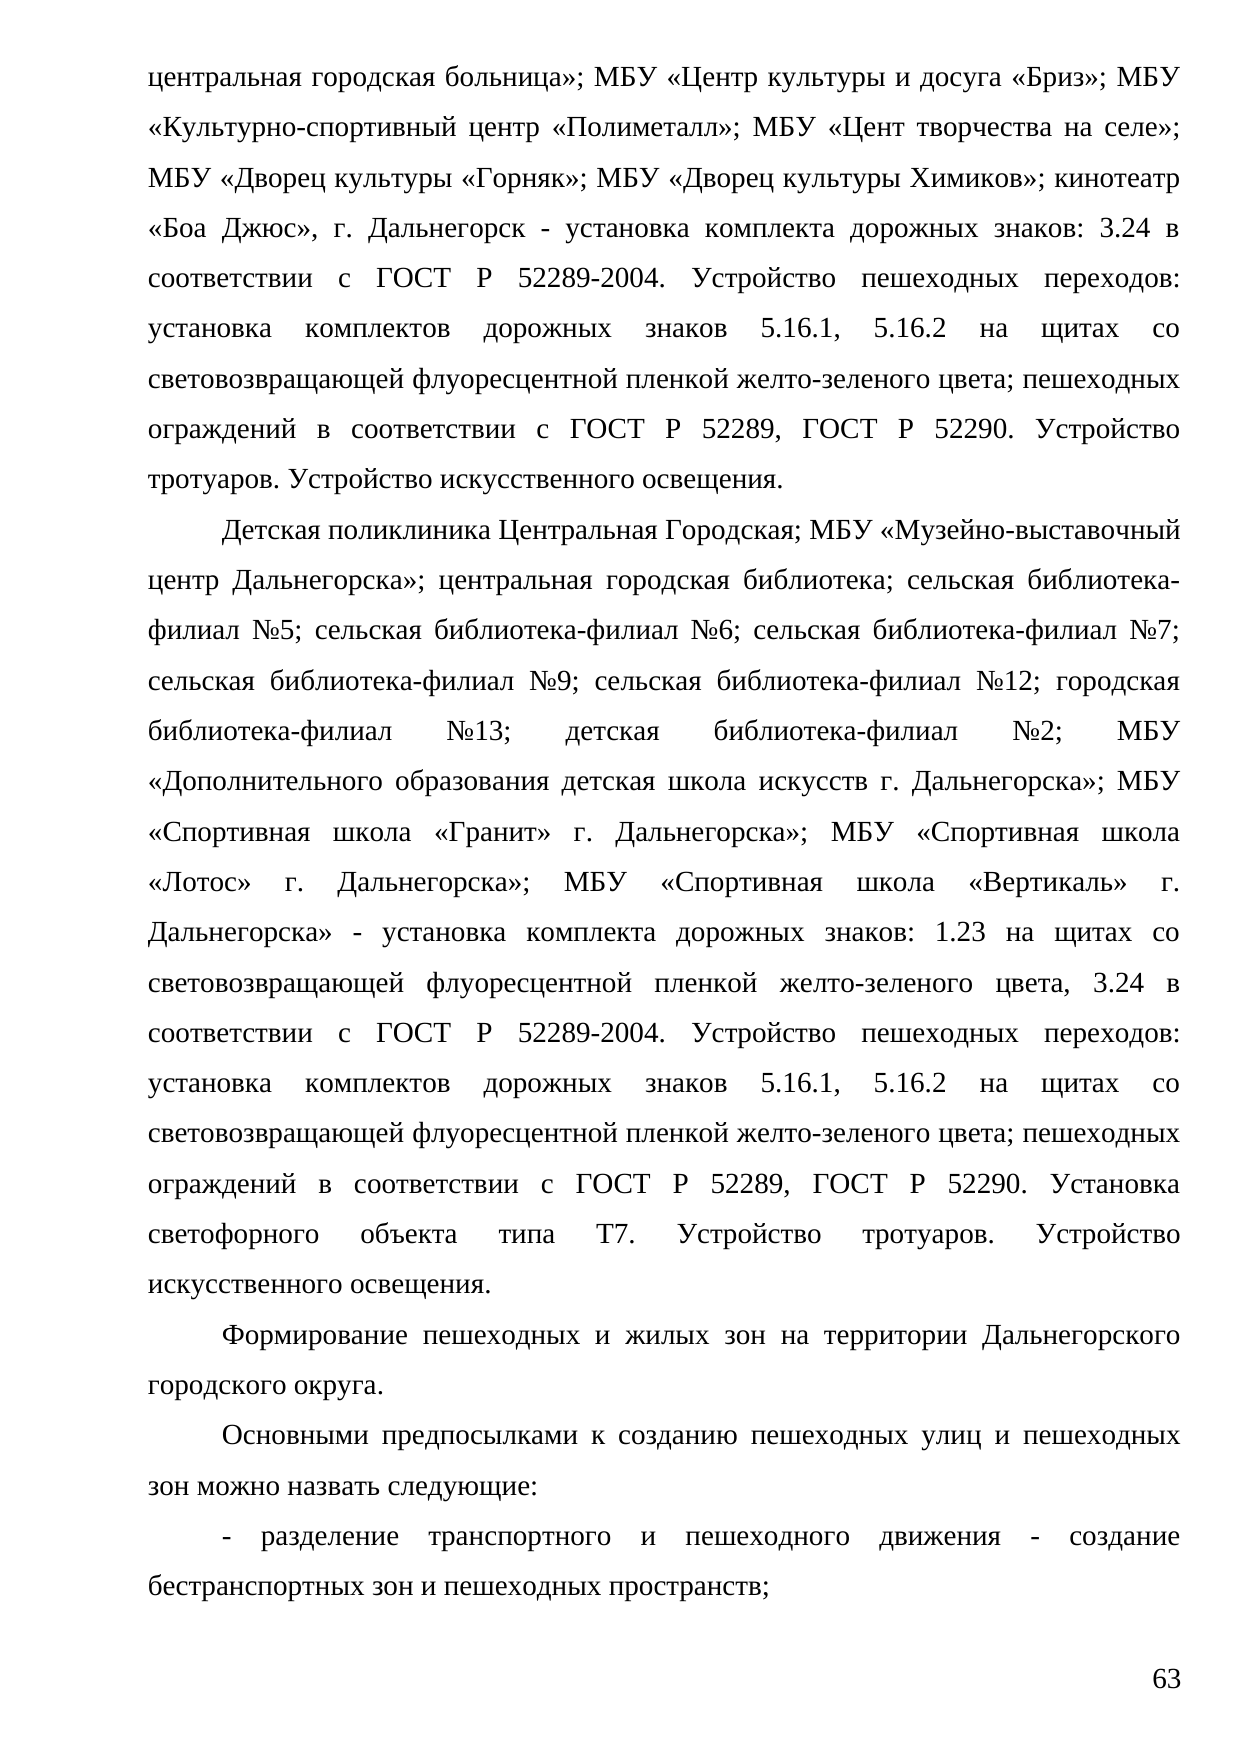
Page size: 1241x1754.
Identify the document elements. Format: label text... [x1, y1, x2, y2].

text Основными предпосылками к созданию пешеходных улиц и пешеходных зон можно назвать следующие: [148, 1417, 1181, 1501]
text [148, 59, 1181, 495]
text Детская поликлиника Центральная Городская; МБУ «Музейно-выставочный центр Дальнегорска»; центральная городская библиотека; сельская библиотека-филиал №5; сельская библиотека-филиал №6; сельская библиотека-филиал №7; сельская библиотека-филиал №9; сельская библиотека-филиал №12; городская библиотека-филиал №13; детская библиотека-филиал №2; МБУ «Дополнительного образования детская школа искусств г. Дальнегорска»; МБУ «Спортивная школа «Гранит» г. Дальнегорска»; МБУ «Спортивная школа «Лотос» г. Дальнегорска»; МБУ «Спортивная школа «Вертикаль» г. Дальнегорска» - установка комплекта дорожных знаков: 1.23 на щитах со световозвращающей флуоресцентной пленкой желто-зеленого цвета, 3.24 в соответствии с ГОСТ Р 52289-2004. Устройство пешеходных переходов: установка комплектов дорожных знаков 5.16.1, 5.16.2 на щитах со световозвращающей флуоресцентной пленкой желто-зеленого цвета; пешеходных ограждений в соответствии с ГОСТ Р 52289, ГОСТ Р 52290. Установка светофорного объекта типа Т7. Устройство тротуаров. Устройство искусственного освещения. [148, 512, 1181, 1300]
text Формирование пешеходных и жилых зон на территории Дальнегорского городского округа. [148, 1317, 1181, 1401]
text - разделение транспортного и пешеходного движения - создание бестранспортных зон и пешеходных пространств; [148, 1518, 1181, 1602]
